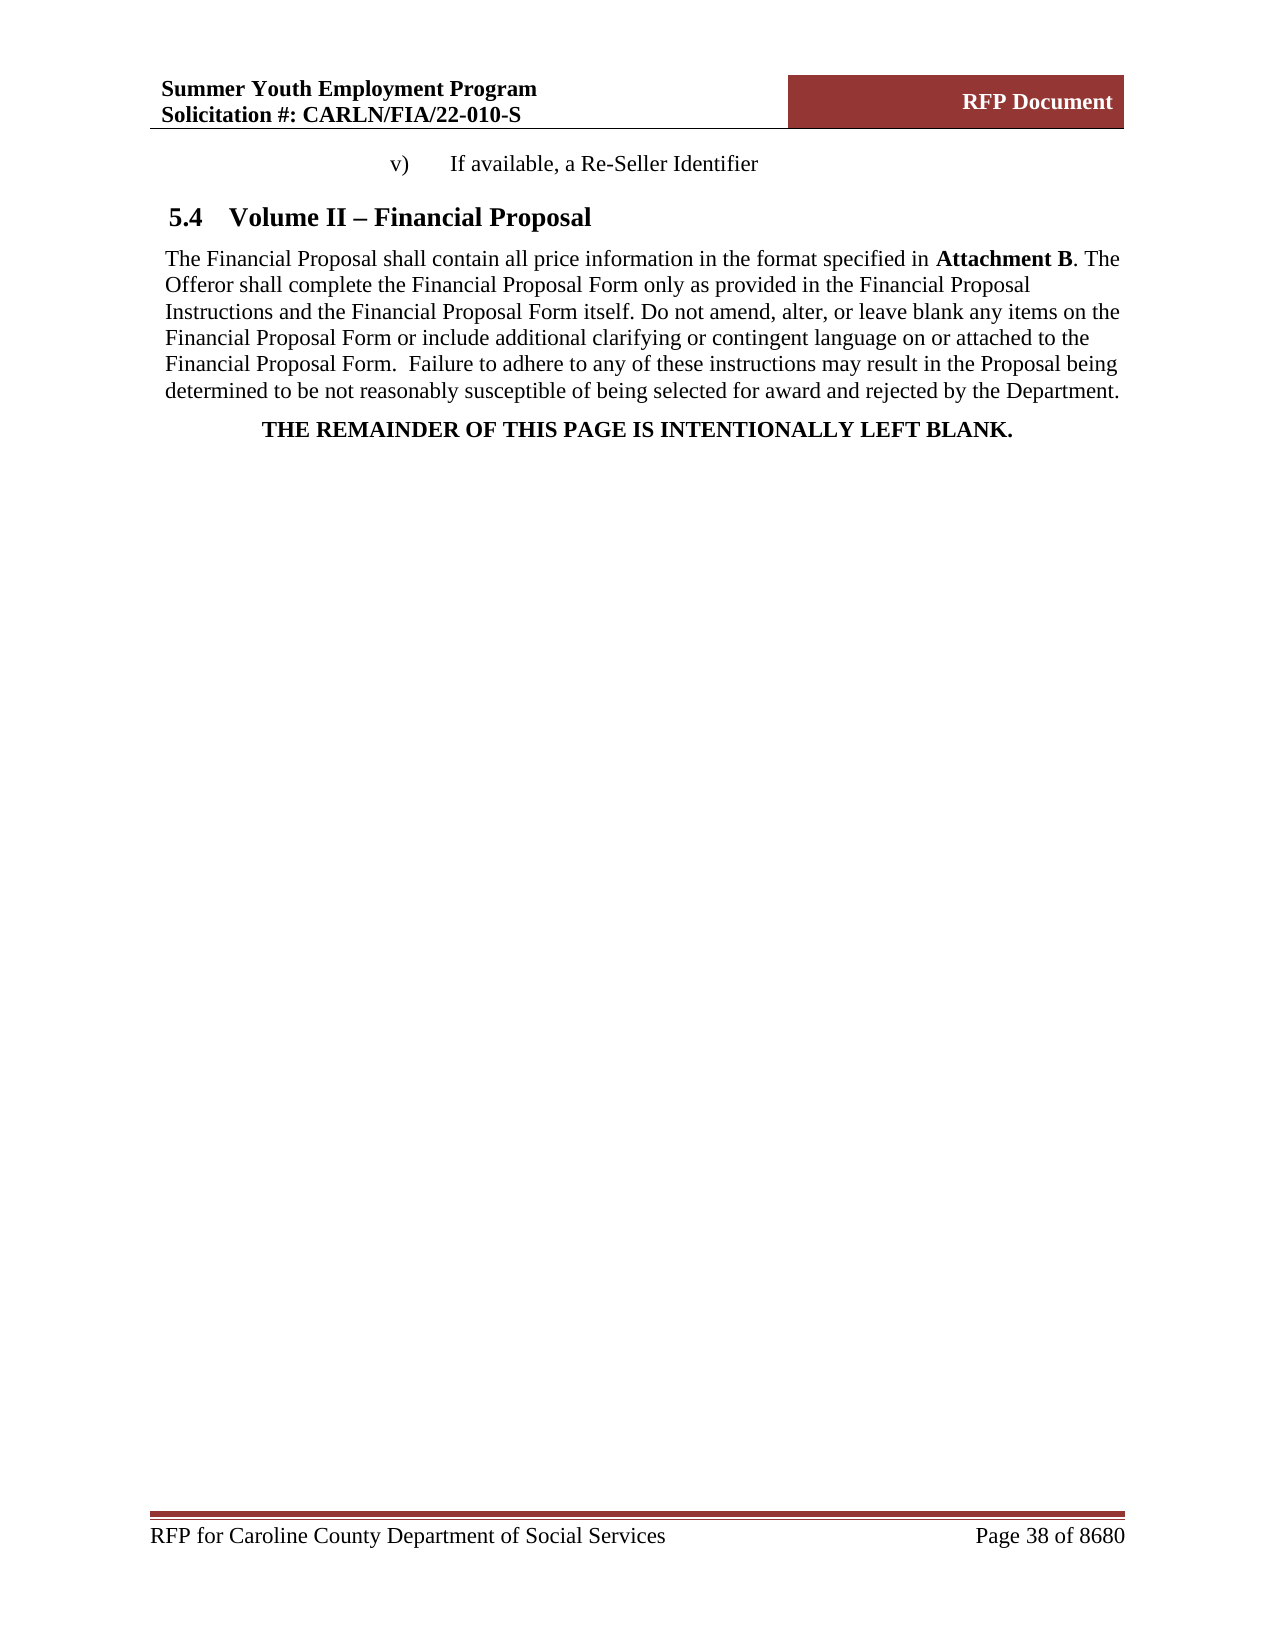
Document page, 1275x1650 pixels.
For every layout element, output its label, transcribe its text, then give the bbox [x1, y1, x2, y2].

text The Financial Proposal shall contain all price information in the format specified in Attachment B. The Offeror shall complete the Financial Proposal Form only as provided in the Financial Proposal Instructions and the Financial Proposal Form itself. Do not amend, alter, or leave blank any items on the Financial Proposal Form or include additional clarifying or contingent language on or attached to the Financial Proposal Form. Failure to adhere to any of these instructions may result in the Proposal being determined to be not reasonably susceptible of being selected for award and rejected by the Department. [165, 245, 1125, 403]
text THE REMAINDER OF THIS PAGE IS INTENTIONALLY LEFT BLANK. [150, 416, 1125, 442]
list If available, a Re-Seller Identifier [390, 150, 1125, 176]
subtitle Volume II – Financial Proposal [169, 201, 1125, 232]
